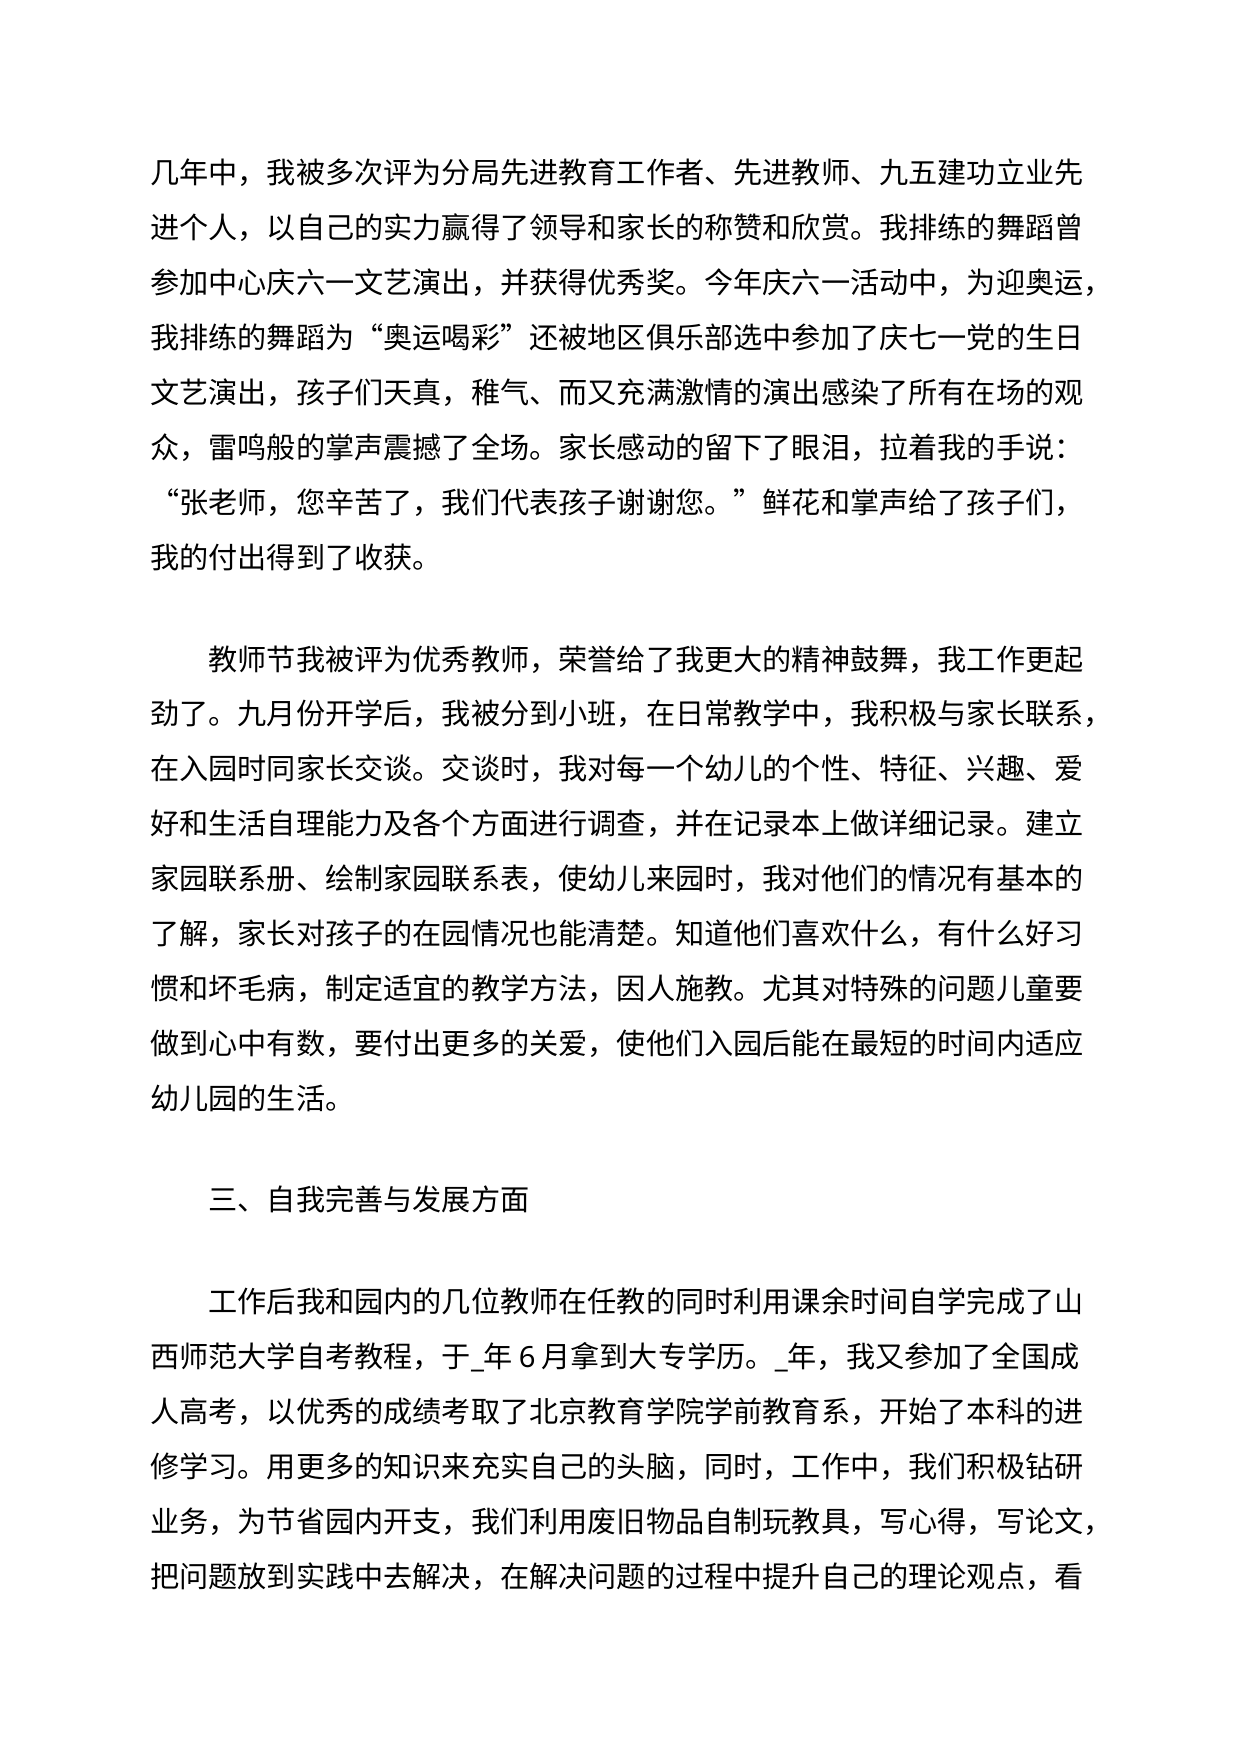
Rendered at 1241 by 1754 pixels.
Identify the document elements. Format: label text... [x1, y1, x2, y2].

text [150, 1279, 1090, 1596]
text 三、自我完善与发展方面 [150, 1177, 1090, 1219]
text 教师节我被评为优秀教师，荣誉给了我更大的精神鼓舞，我工作更起劲了。九月份开学后，我被分到小班，在日常教学中，我积极与家长联系，在入园时同家长交谈。交谈时，我对每一个幼儿的个性、特征、兴趣、爱好和生活自理能力及各个方面进行调查，并在记录本上做详细记录。建立家园联系册、绘制家园联系表，使幼儿来园时，我对他们的情况有基本的了解，家长对孩子的在园情况也能清楚。知道他们喜欢什么，有什么好习惯和坏毛病，制定适宜的教学方法，因人施教。尤其对特殊的问题儿童要做到心中有数，要付出更多的关爱，使他们入园后能在最短的时间内适应幼儿园的生活。 [150, 636, 1090, 1117]
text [150, 150, 1090, 577]
